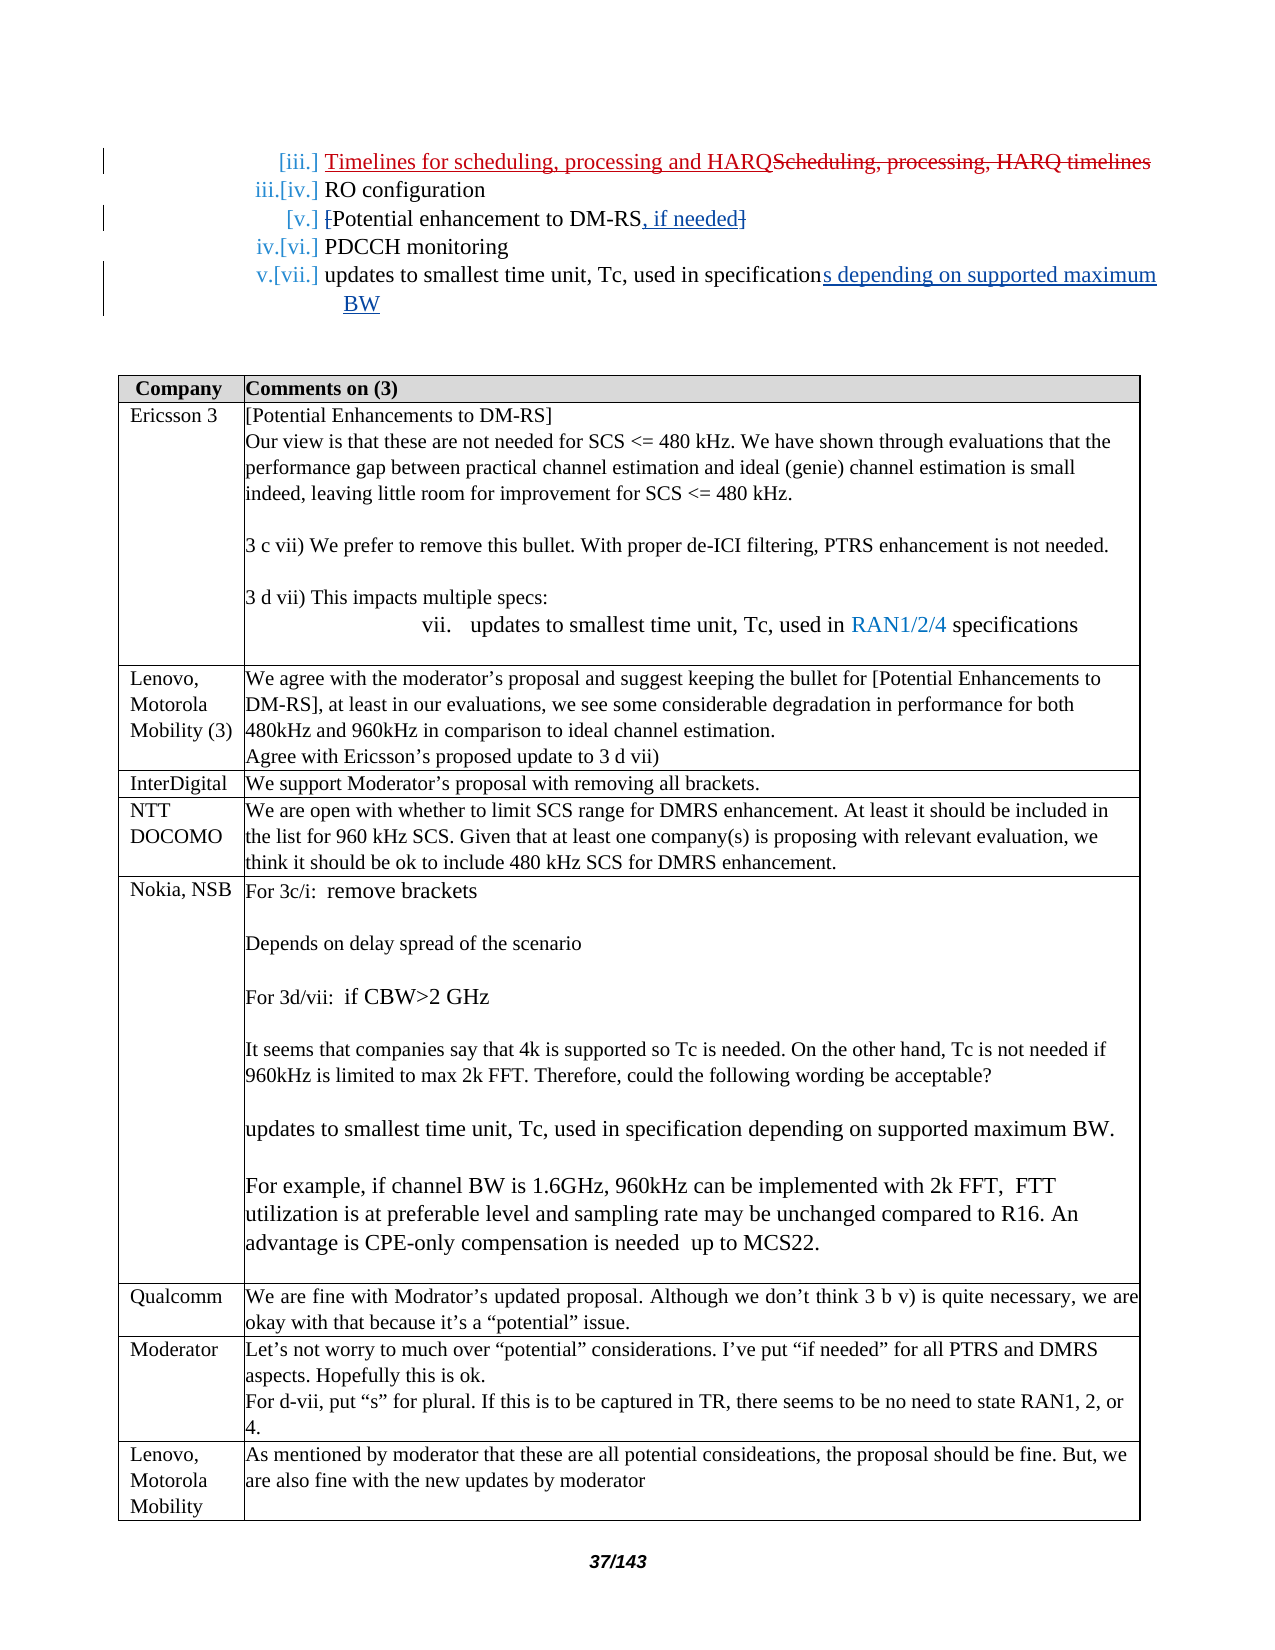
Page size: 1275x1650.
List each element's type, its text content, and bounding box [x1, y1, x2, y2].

table_cell We agree with the moderator’s proposal and suggest keeping the bullet for [Potential Enhancements to DM-RS], at least in our evaluations, we see some considerable degradation in performance for both 480kHz and 960kHz in comparison to ideal channel estimation. Agree with Ericsson’s proposed update to 3 d vii) [245, 666, 1139, 770]
table_cell InterDigital [119, 771, 244, 797]
table_cell We are fine with Modrator’s updated proposal. Although we don’t think 3 b v) is quite necessary, we are okay with that because it’s a “potential” issue. [245, 1284, 1139, 1336]
table_cell NTT DOCOMO [119, 798, 244, 876]
table_cell Moderator [119, 1337, 244, 1441]
table_cell Nokia, NSB [119, 877, 244, 1283]
list PDCCH monitoring [324, 233, 1157, 259]
table_cell Let’s not worry to much over “potential” considerations. I’ve put “if needed” for all PTRS and DMRS aspects. Hopefully this is ok. For d-vii, put “s” for plural. If this is to be captured in TR, there seems to be no need to state RAN1, 2, or 4. [245, 1337, 1139, 1441]
table_cell [Potential Enhancements to DM-RS] Our view is that these are not needed for SCS <= 480 kHz. We have shown through evaluations that the performance gap between practical channel estimation and ideal (genie) channel estimation is small indeed, leaving little room for improvement for SCS <= 480 kHz. 3 c vii) We prefer to remove this bullet. With proper de-ICI filtering, PTRS enhancement is not needed. 3 d vii) This impacts multiple specs: updates to smallest time unit, Tc, used in RAN1/2/4 specifications [245, 403, 1139, 665]
table_cell As mentioned by moderator that these are all potential consideations, the proposal should be fine. But, we are also fine with the new updates by moderator [245, 1442, 1139, 1520]
table_cell Lenovo, Motorola Mobility (3) [119, 666, 244, 770]
table_cell We are open with whether to limit SCS range for DMRS enhancement. At least it should be included in the list for 960 kHz SCS. Given that at least one company(s) is proposing with relevant evaluation, we think it should be ok to include 480 kHz SCS for DMRS enhancement. [245, 798, 1139, 876]
list Potential enhancement to DM-RS [324, 204, 1157, 231]
table_cell Ericsson 3 [119, 403, 244, 665]
table_cell We support Moderator’s proposal with removing all brackets. [245, 771, 1139, 797]
list updates to smallest time unit, Tc, used in specification [324, 261, 1157, 316]
table_cell For 3c/i: remove brackets Depends on delay spread of the scenario For 3d/vii: if CBW>2 GHz It seems that companies say that 4k is supported so Tc is needed. On the other hand, Tc is not needed if 960kHz is limited to max 2k FFT. Therefore, could the following wording be acceptable? updates to smallest time unit, Tc, used in specification depending on supported maximum BW. For example, if channel BW is 1.6GHz, 960kHz can be implemented with 2k FFT, FTT utilization is at preferable level and sampling rate may be unchanged compared to R16. An advantage is CPE-only compensation is needed up to MCS22. [245, 877, 1139, 1283]
table_cell Lenovo, Motorola Mobility [119, 1442, 244, 1520]
table_cell Qualcomm [119, 1284, 244, 1336]
table_header Comments on (3) [245, 376, 1139, 402]
list RO configuration [324, 176, 1157, 202]
table_header Company [119, 376, 244, 402]
